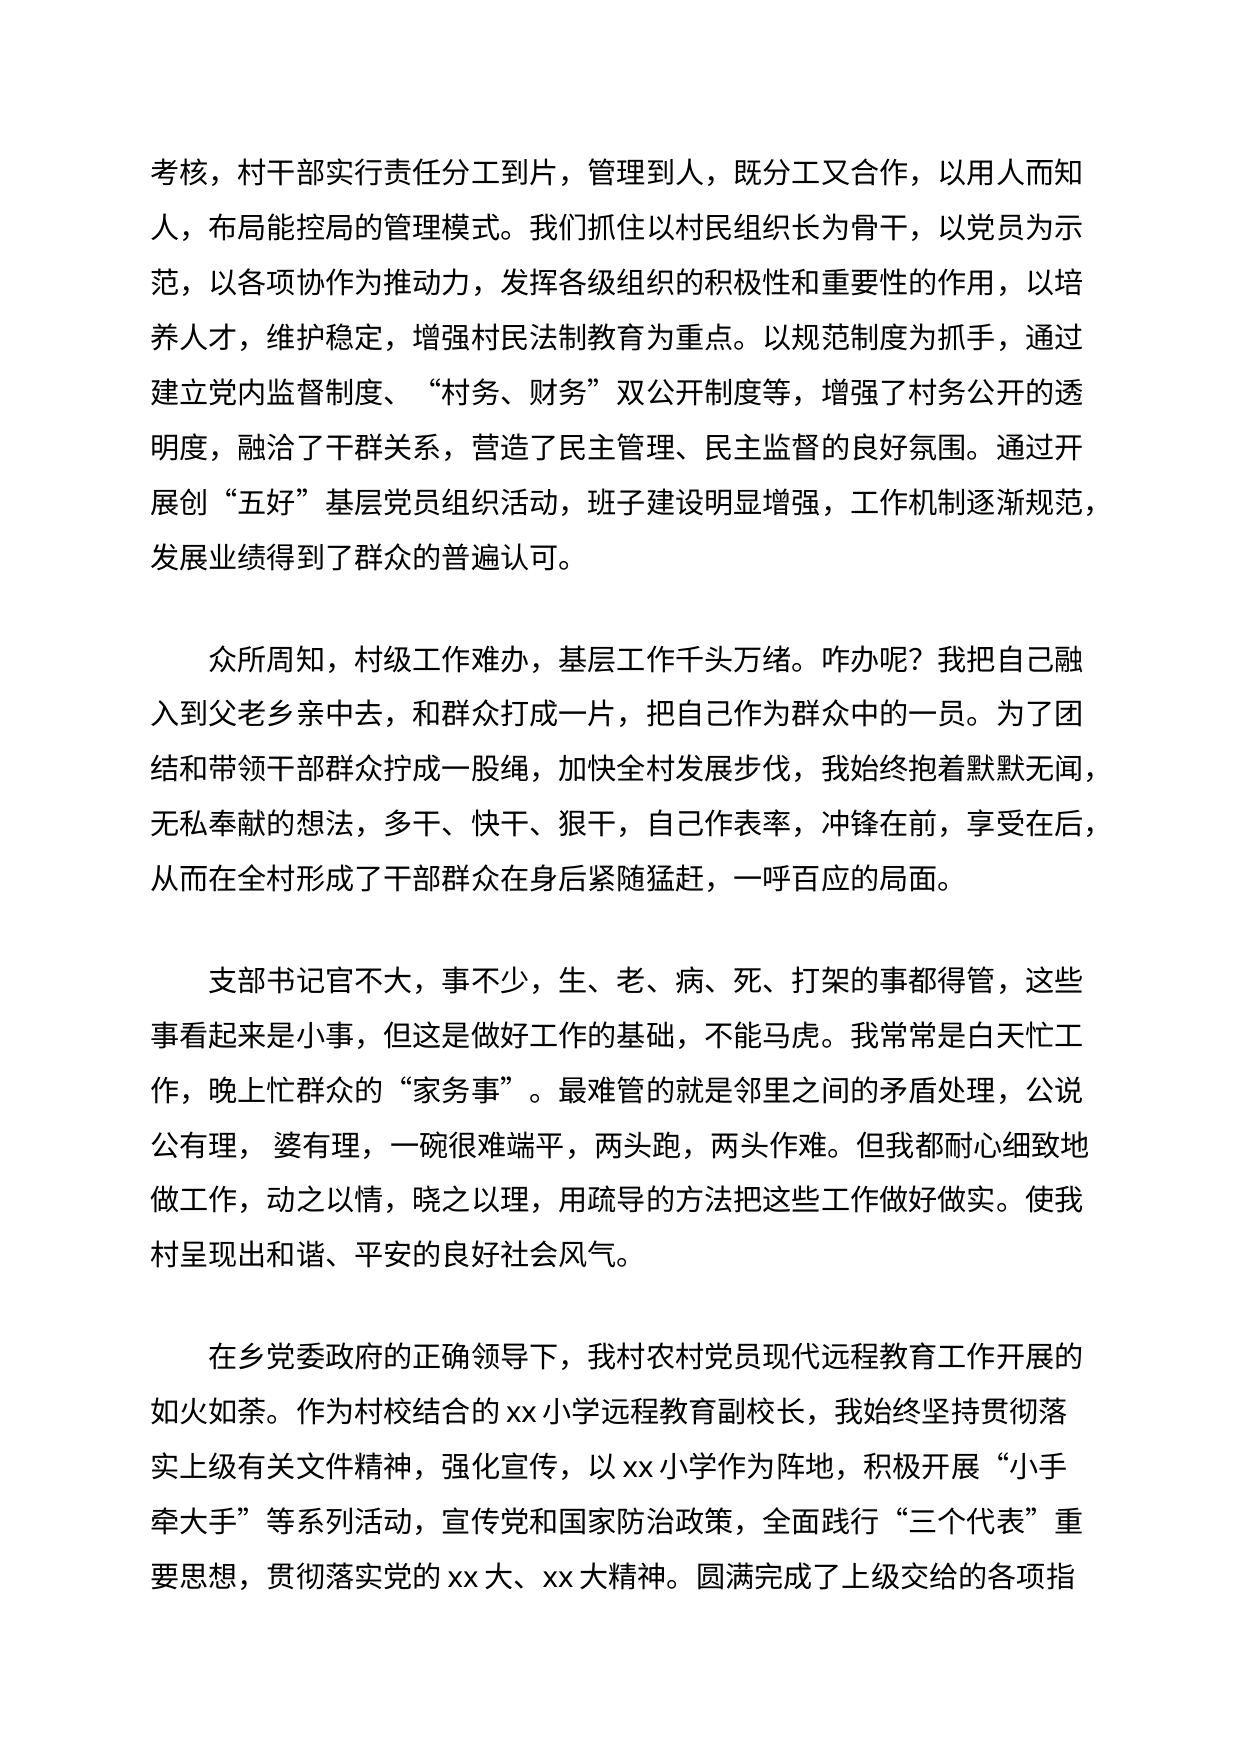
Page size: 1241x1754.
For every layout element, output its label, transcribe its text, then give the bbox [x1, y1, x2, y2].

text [150, 150, 1090, 577]
text 众所周知，村级工作难办，基层工作千头万绪。咋办呢？我把自己融入到父老乡亲中去，和群众打成一片，把自己作为群众中的一员。为了团结和带领干部群众拧成一股绳，加快全村发展步伐，我始终抱着默默无闻，无私奉献的想法，多干、快干、狠干，自己作表率，冲锋在前，享受在后，从而在全村形成了干部群众在身后紧随猛赶，一呼百应的局面。 [150, 636, 1090, 898]
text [150, 1334, 1090, 1596]
text 支部书记官不大，事不少，生、老、病、死、打架的事都得管，这些事看起来是小事，但这是做好工作的基础，不能马虎。我常常是白天忙工作，晚上忙群众的“家务事”。最难管的就是邻里之间的矛盾处理，公说公有理， 婆有理，一碗很难端平，两头跑，两头作难。但我都耐心细致地做工作，动之以情，晓之以理，用疏导的方法把这些工作做好做实。使我村呈现出和谐、平安的良好社会风气。 [150, 957, 1090, 1274]
